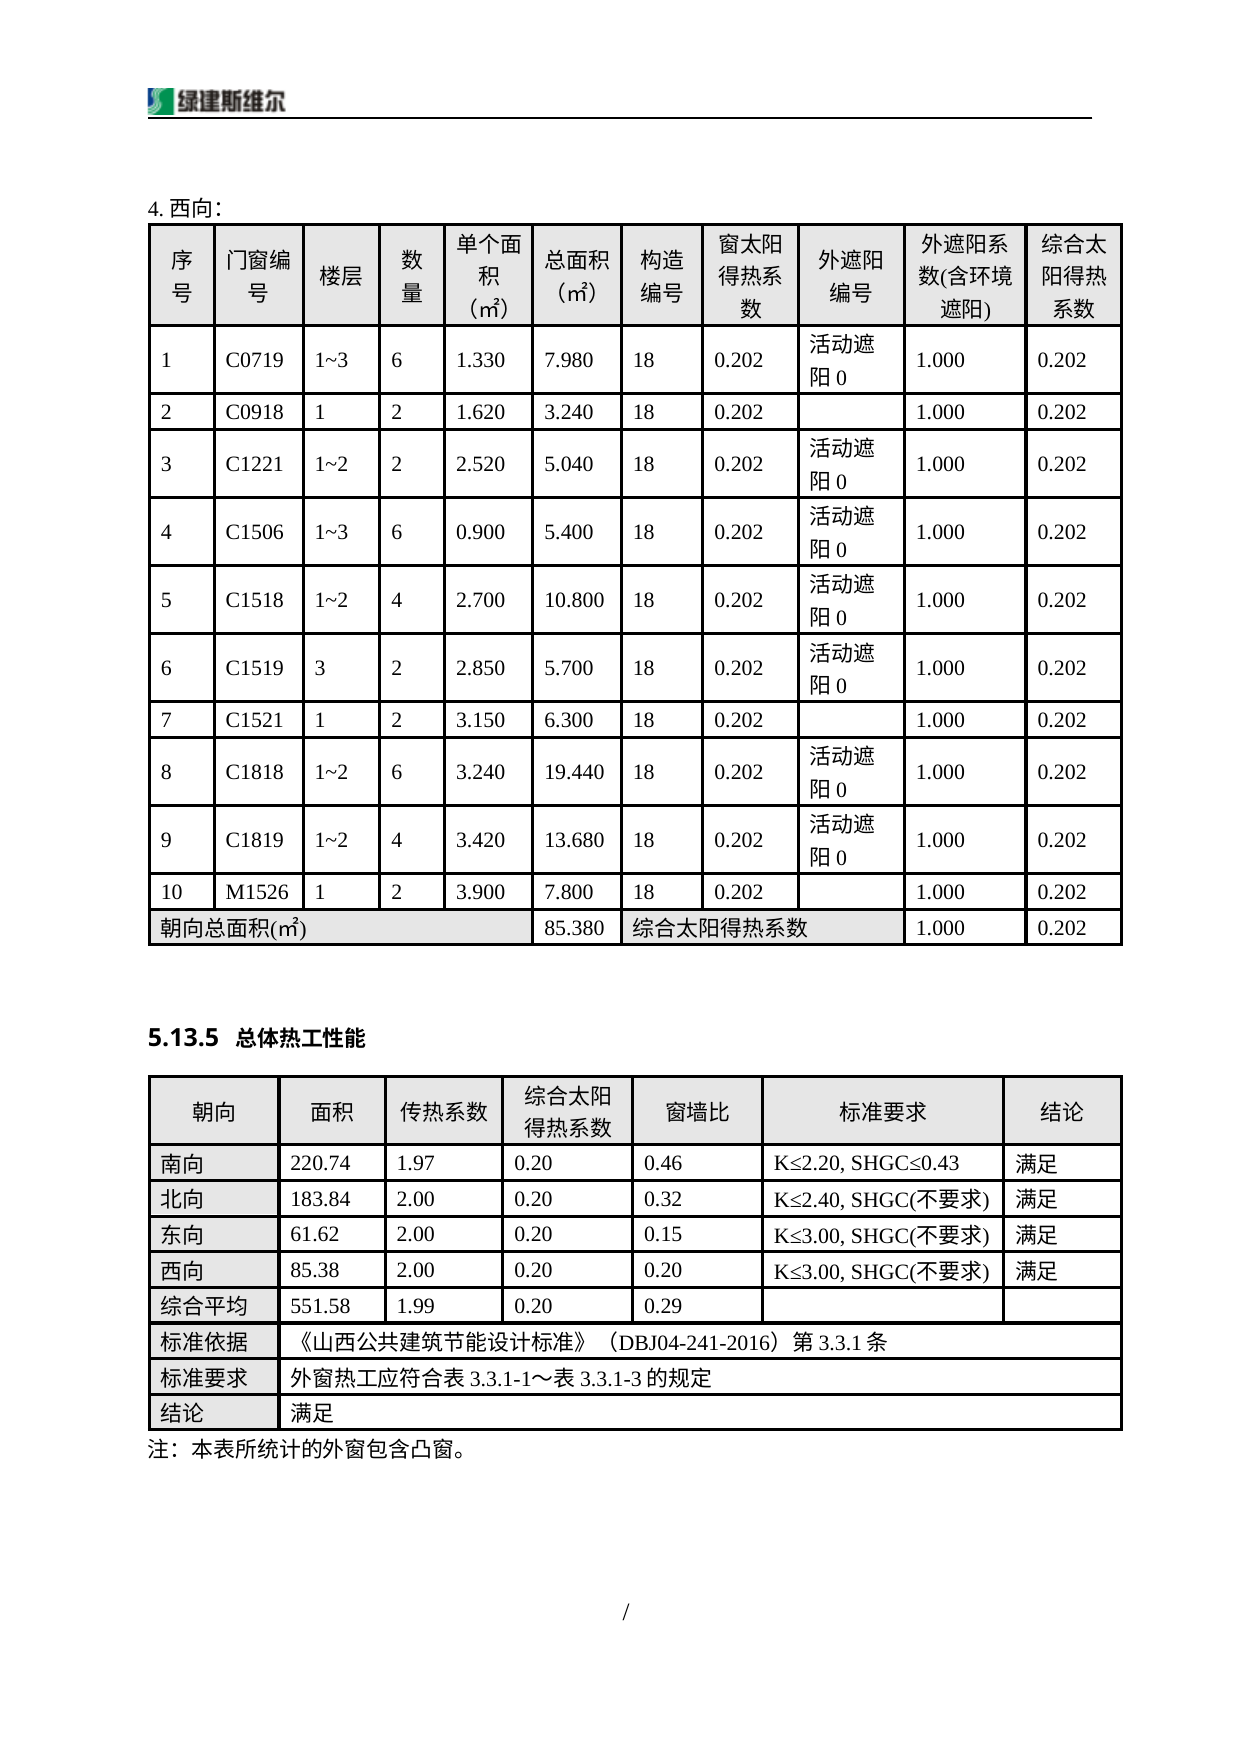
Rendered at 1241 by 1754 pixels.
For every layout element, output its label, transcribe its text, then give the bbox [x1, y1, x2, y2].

table_cell 1.000 [906, 703, 1024, 736]
table_cell 综合太阳得热系数 [623, 911, 903, 943]
table_cell 活动遮阳0 [800, 499, 903, 564]
table_cell 1.330 [446, 327, 531, 392]
table_cell 2 [381, 703, 443, 736]
table_cell 南向 [151, 1146, 277, 1179]
table_cell K≤3.00, SHGC(不要求) [764, 1218, 1002, 1250]
table_cell 朝向总面积(㎡) [151, 911, 531, 943]
table_cell C0918 [216, 395, 302, 428]
table_cell 0.20 [504, 1289, 631, 1321]
table_cell 2 [151, 395, 213, 428]
table_header 构造编号 [623, 226, 701, 324]
table_cell 3.150 [446, 703, 531, 736]
table_cell 0.202 [704, 807, 797, 872]
table_cell 1~3 [305, 499, 378, 564]
table_cell 0.20 [634, 1253, 761, 1286]
text 4. 西向： [148, 191, 1092, 223]
table_cell 1.000 [906, 327, 1024, 392]
table_header 窗墙比 [634, 1078, 761, 1143]
table_header 门窗编号 [216, 226, 302, 324]
table_cell 6.300 [534, 703, 620, 736]
table_cell 183.84 [281, 1182, 384, 1214]
table_header 传热系数 [387, 1078, 501, 1143]
table_cell 18 [623, 807, 701, 872]
table_cell 6 [381, 739, 443, 804]
table_cell 5 [151, 567, 213, 632]
table_header 单个面积（㎡） [446, 226, 531, 324]
table_cell 标准依据 [151, 1325, 277, 1357]
table_cell 满足 [1005, 1253, 1120, 1286]
table_cell 1.000 [906, 431, 1024, 496]
table_cell 0.202 [704, 875, 797, 908]
table_cell 7 [151, 703, 213, 736]
table_cell 0.202 [704, 567, 797, 632]
table_cell 1 [305, 703, 378, 736]
table_cell 551.58 [281, 1289, 384, 1321]
picture [147, 88, 289, 115]
table_cell 3.240 [534, 395, 620, 428]
table_cell 1.000 [906, 807, 1024, 872]
table_cell 1~2 [305, 807, 378, 872]
table_cell 3.420 [446, 807, 531, 872]
table_cell 满足 [281, 1396, 1120, 1428]
table_cell 活动遮阳0 [800, 327, 903, 392]
table_cell 4 [381, 807, 443, 872]
table_cell 10.800 [534, 567, 620, 632]
table_cell [800, 395, 903, 428]
table_cell 活动遮阳0 [800, 739, 903, 804]
table_header 序号 [151, 226, 213, 324]
table_cell 2.700 [446, 567, 531, 632]
table_cell 1.000 [906, 875, 1024, 908]
table_header 外遮阳编号 [800, 226, 903, 324]
table_cell 0.202 [704, 395, 797, 428]
table_cell 1.000 [906, 395, 1024, 428]
table_cell 满足 [1005, 1182, 1120, 1214]
table_cell 1~2 [305, 567, 378, 632]
table_cell 10 [151, 875, 213, 908]
text 注：本表所统计的外窗包含凸窗。 [148, 1431, 1092, 1464]
table_cell C0719 [216, 327, 302, 392]
table_cell 18 [623, 635, 701, 700]
table_cell 0.202 [704, 739, 797, 804]
table_cell 0.202 [1028, 567, 1120, 632]
table_header 朝向 [151, 1078, 277, 1143]
table_cell 综合平均 [151, 1289, 277, 1321]
table_cell 4 [381, 567, 443, 632]
table_cell 2 [381, 875, 443, 908]
table_cell 0.46 [634, 1146, 761, 1179]
table_cell 活动遮阳0 [800, 807, 903, 872]
table_header 楼层 [305, 226, 378, 324]
table_cell 0.32 [634, 1182, 761, 1214]
table_cell 西向 [151, 1253, 277, 1286]
table_cell 2.00 [387, 1218, 501, 1250]
table_cell 18 [623, 875, 701, 908]
table_header 窗太阳得热系数 [704, 226, 797, 324]
table_cell 0.202 [704, 431, 797, 496]
table_cell 18 [623, 703, 701, 736]
table_cell C1819 [216, 807, 302, 872]
table_cell C1518 [216, 567, 302, 632]
table_cell 18 [623, 567, 701, 632]
table_cell 1.000 [906, 499, 1024, 564]
table_cell C1521 [216, 703, 302, 736]
table_cell 3.240 [446, 739, 531, 804]
table_cell 6 [381, 327, 443, 392]
table_cell 0.202 [704, 499, 797, 564]
table_cell 7.980 [534, 327, 620, 392]
table_cell 0.202 [1028, 431, 1120, 496]
table_cell 18 [623, 327, 701, 392]
table_cell 18 [623, 395, 701, 428]
table_cell 0.202 [1028, 327, 1120, 392]
table_cell 4 [151, 499, 213, 564]
table_cell 0.900 [446, 499, 531, 564]
table_cell 1.000 [906, 567, 1024, 632]
table_cell 满足 [1005, 1146, 1120, 1179]
table_cell C1506 [216, 499, 302, 564]
table_cell 8 [151, 739, 213, 804]
table_cell 1.99 [387, 1289, 501, 1321]
table_cell 85.38 [281, 1253, 384, 1286]
table_cell 0.202 [1028, 911, 1120, 943]
table_cell 85.380 [534, 911, 620, 943]
table_cell [764, 1289, 1002, 1321]
table_cell 18 [623, 739, 701, 804]
table_cell 0.202 [1028, 635, 1120, 700]
table_cell 0.202 [704, 327, 797, 392]
table_cell 2 [381, 431, 443, 496]
table_cell 3.900 [446, 875, 531, 908]
table_cell 220.74 [281, 1146, 384, 1179]
table_header 面积 [281, 1078, 384, 1143]
table_cell 0.202 [704, 635, 797, 700]
table_cell 5.700 [534, 635, 620, 700]
table_cell K≤2.40, SHGC(不要求) [764, 1182, 1002, 1214]
table_cell 5.400 [534, 499, 620, 564]
table_cell 满足 [1005, 1218, 1120, 1250]
table_cell 东向 [151, 1218, 277, 1250]
table_cell 结论 [151, 1396, 277, 1428]
table_cell 0.202 [1028, 739, 1120, 804]
table_cell 活动遮阳0 [800, 431, 903, 496]
table_cell 1.620 [446, 395, 531, 428]
table_cell 0.202 [1028, 499, 1120, 564]
table_cell K≤3.00, SHGC(不要求) [764, 1253, 1002, 1286]
table_cell 1 [151, 327, 213, 392]
table_cell 3 [305, 635, 378, 700]
table_cell 2.520 [446, 431, 531, 496]
table_cell 北向 [151, 1182, 277, 1214]
table_cell 0.20 [504, 1146, 631, 1179]
table_cell 0.202 [1028, 807, 1120, 872]
table_cell 7.800 [534, 875, 620, 908]
table_cell 0.202 [1028, 395, 1120, 428]
table_cell 3 [151, 431, 213, 496]
table_cell 活动遮阳0 [800, 567, 903, 632]
table_cell 61.62 [281, 1218, 384, 1250]
table_cell 6 [381, 499, 443, 564]
table_header 综合太阳得热系数 [1028, 226, 1120, 324]
table_cell 0.202 [704, 703, 797, 736]
table_cell 2.00 [387, 1182, 501, 1214]
table_cell 《山西公共建筑节能设计标准》（DBJ04-241-2016）第3.3.1条 [281, 1325, 1120, 1357]
table_cell K≤2.20, SHGC≤0.43 [764, 1146, 1002, 1179]
table_cell 1 [305, 875, 378, 908]
table_header 结论 [1005, 1078, 1120, 1143]
table_header 总面积（㎡） [534, 226, 620, 324]
table_cell 19.440 [534, 739, 620, 804]
table_cell 1.000 [906, 911, 1024, 943]
table_cell [1005, 1289, 1120, 1321]
table_cell 0.202 [1028, 875, 1120, 908]
table_cell 0.20 [504, 1253, 631, 1286]
table_cell 0.202 [1028, 703, 1120, 736]
table_cell [800, 703, 903, 736]
table_header 外遮阳系数(含环境遮阳) [906, 226, 1024, 324]
table_cell C1221 [216, 431, 302, 496]
subtitle 总体热工性能 [148, 1004, 1092, 1069]
table_cell 1 [305, 395, 378, 428]
table_cell 2 [381, 395, 443, 428]
table_cell [800, 875, 903, 908]
table_header 标准要求 [764, 1078, 1002, 1143]
table_header 数量 [381, 226, 443, 324]
table_cell M1526 [216, 875, 302, 908]
table_cell 1.97 [387, 1146, 501, 1179]
table_cell 0.20 [504, 1182, 631, 1214]
table_cell 1~2 [305, 431, 378, 496]
table_cell 6 [151, 635, 213, 700]
table_cell C1519 [216, 635, 302, 700]
table_cell 9 [151, 807, 213, 872]
table_cell 2 [381, 635, 443, 700]
table_cell 1~2 [305, 739, 378, 804]
table_cell C1818 [216, 739, 302, 804]
table_cell 0.15 [634, 1218, 761, 1250]
table_cell 活动遮阳0 [800, 635, 903, 700]
table_cell 18 [623, 431, 701, 496]
table_cell 0.20 [504, 1218, 631, 1250]
table_cell 2.00 [387, 1253, 501, 1286]
table_cell 标准要求 [151, 1360, 277, 1393]
table_cell 0.29 [634, 1289, 761, 1321]
table_cell 5.040 [534, 431, 620, 496]
table_cell 18 [623, 499, 701, 564]
table_cell 外窗热工应符合表3.3.1-1～表3.3.1-3的规定 [281, 1360, 1120, 1393]
table_cell 1~3 [305, 327, 378, 392]
table_cell 2.850 [446, 635, 531, 700]
table_cell 13.680 [534, 807, 620, 872]
table_cell 1.000 [906, 635, 1024, 700]
table_header 综合太阳得热系数 [504, 1078, 631, 1143]
table_cell 1.000 [906, 739, 1024, 804]
